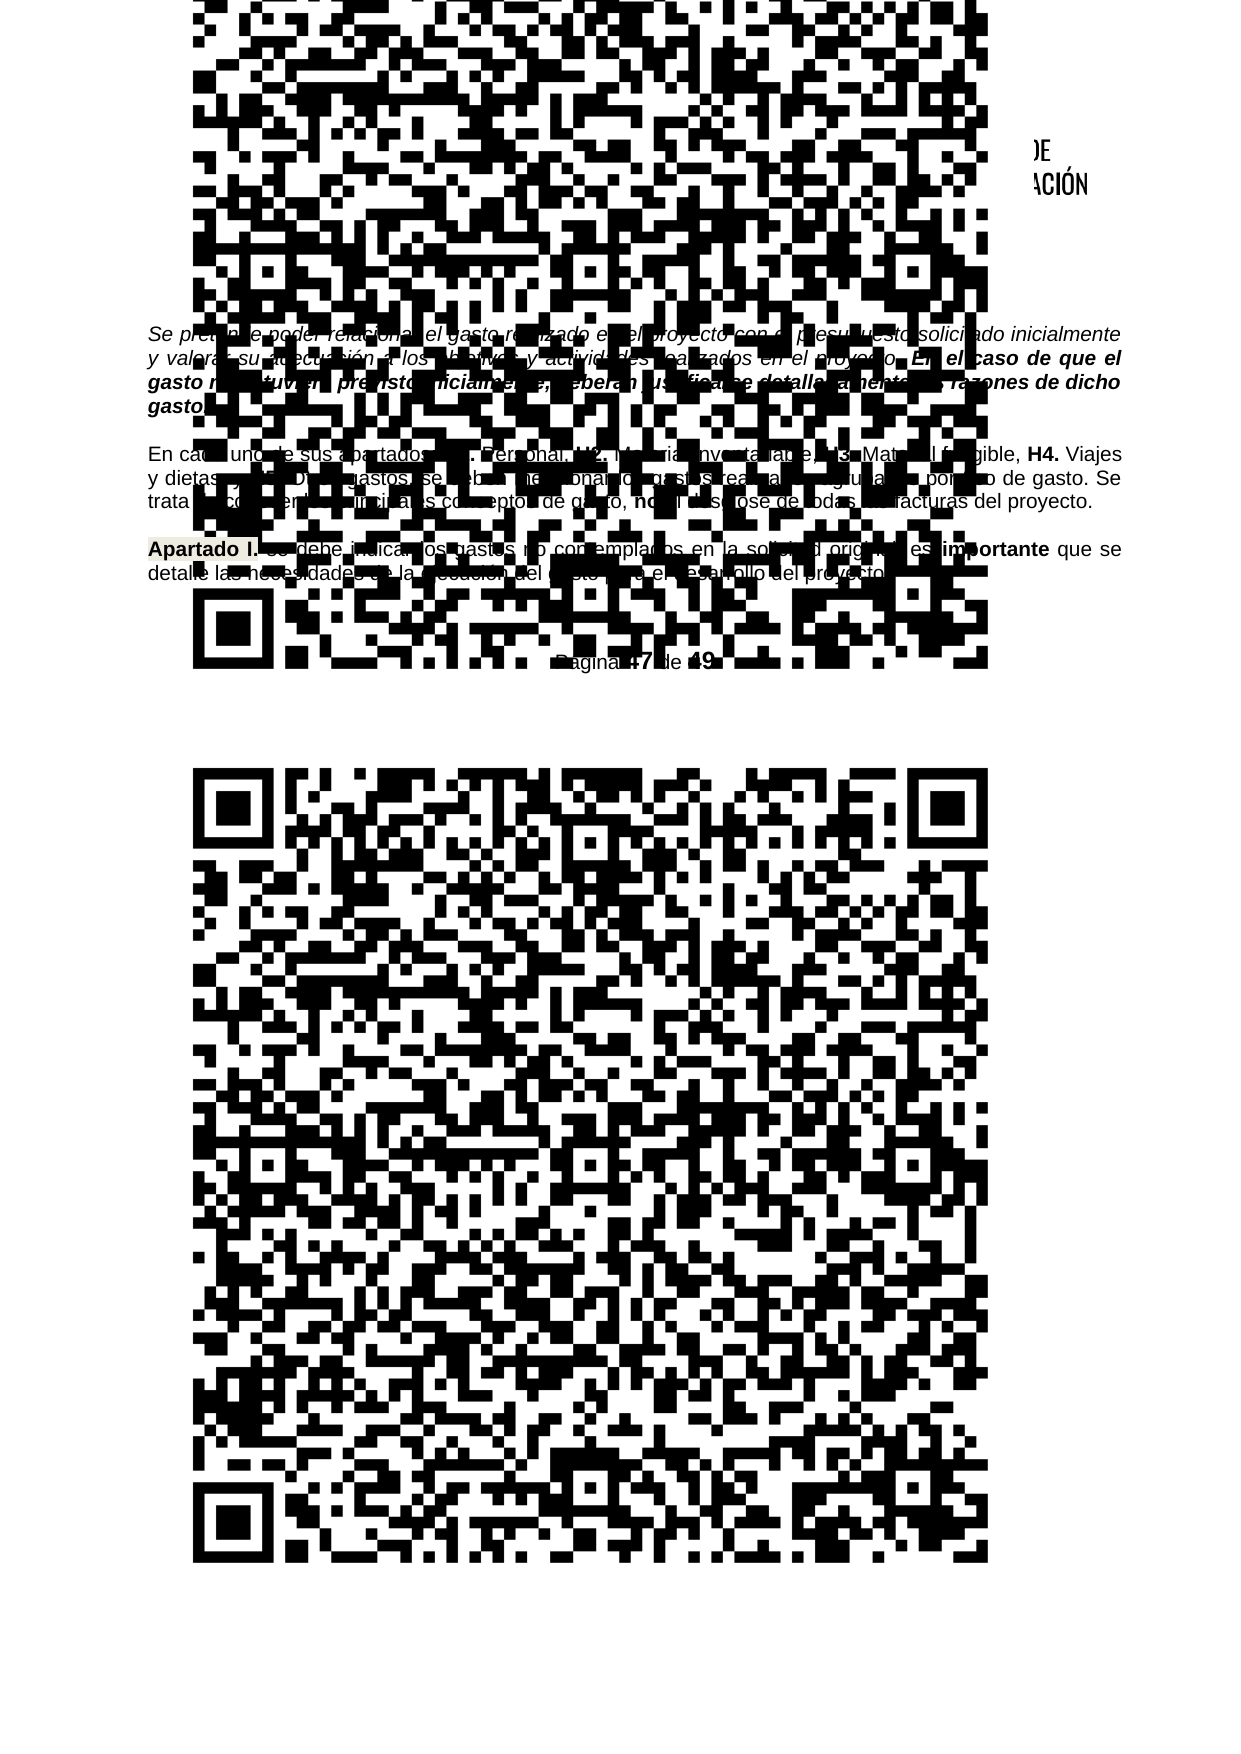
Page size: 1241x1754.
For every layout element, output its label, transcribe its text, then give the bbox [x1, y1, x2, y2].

picture [147, 0, 1093, 368]
text Se pretende poder relacionar el gasto realizado en el proyecto con el presupuesto solicitado inicialmente y valorar su adecuación a los objetivos y actividades realizados en el proyecto. En el caso de que el gasto no estuviera previsto inicialmente, deberán justificarse detalladamente las razones de dicho gasto. [148, 322, 1122, 417]
picture [147, 498, 1034, 715]
picture [147, 416, 1034, 474]
text En cada uno de sus apartados: H1. Personal, H2. Material inventariable, H3. Material fungible, H4. Viajes y dietas; y H5. Otros gastos, se deben mencionar los gastos realizados agrupados por tipo de gasto. Se trata de conocer los principales conceptos de gasto, no el desglose de todas las facturas del proyecto. [148, 441, 1122, 513]
text Apartado I. se debe indicar los gastos no contemplados en la solicitud original, es importante que se detalle las necesidades de la ejecución del gasto para el desarrollo del proyecto. [148, 537, 1122, 585]
picture [147, 722, 1034, 1609]
